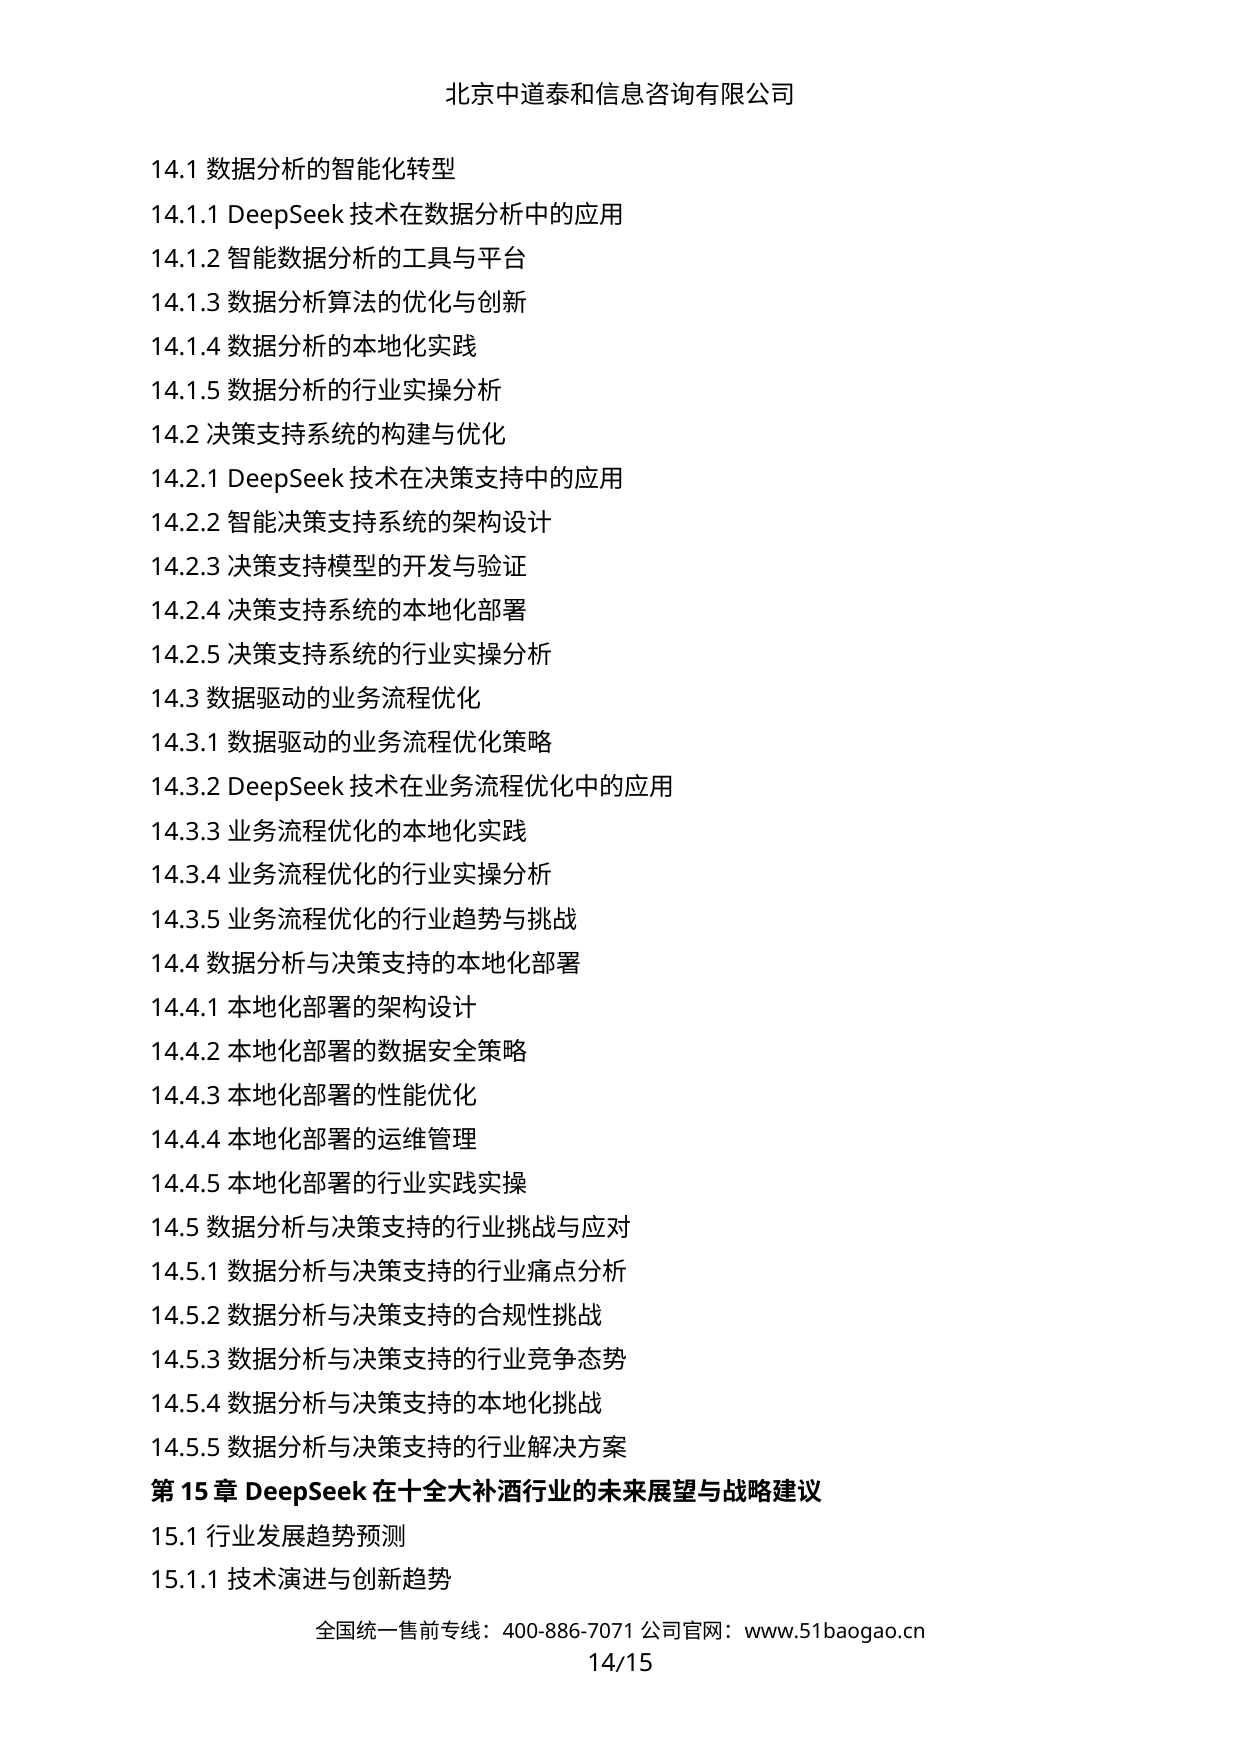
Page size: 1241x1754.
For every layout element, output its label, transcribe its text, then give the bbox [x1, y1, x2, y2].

text 14.1.4 数据分析的本地化实践 [150, 326, 1090, 362]
text 14.4.4 本地化部署的运维管理 [150, 1119, 1090, 1156]
text 14.1.5 数据分析的行业实操分析 [150, 370, 1090, 407]
text 14.5.1 数据分析与决策支持的行业痛点分析 [150, 1252, 1090, 1288]
text 14.5.4 数据分析与决策支持的本地化挑战 [150, 1384, 1090, 1420]
text 14.2.4 决策支持系统的本地化部署 [150, 591, 1090, 627]
text 14.3.3 业务流程优化的本地化实践 [150, 811, 1090, 847]
text 14.2.5 决策支持系统的行业实操分析 [150, 635, 1090, 671]
text 14.5.5 数据分析与决策支持的行业解决方案 [150, 1428, 1090, 1464]
text 14.2 决策支持系统的构建与优化 [150, 414, 1090, 451]
text 14.3.2 DeepSeek技术在业务流程优化中的应用 [150, 767, 1090, 803]
text 14.4.2 本地化部署的数据安全策略 [150, 1031, 1090, 1067]
text 第15章 DeepSeek在十全大补酒行业的未来展望与战略建议 [150, 1472, 1090, 1508]
text 14.1.3 数据分析算法的优化与创新 [150, 282, 1090, 318]
text 14.2.2 智能决策支持系统的架构设计 [150, 502, 1090, 539]
text 14.2.3 决策支持模型的开发与验证 [150, 547, 1090, 583]
text 14.3.5 业务流程优化的行业趋势与挑战 [150, 899, 1090, 935]
text 14.5.3 数据分析与决策支持的行业竞争态势 [150, 1340, 1090, 1376]
text 14.1.2 智能数据分析的工具与平台 [150, 238, 1090, 274]
text 14.4.1 本地化部署的架构设计 [150, 987, 1090, 1023]
text 14.3.4 业务流程优化的行业实操分析 [150, 855, 1090, 891]
text 14.5.2 数据分析与决策支持的合规性挑战 [150, 1296, 1090, 1332]
text 14.5 数据分析与决策支持的行业挑战与应对 [150, 1207, 1090, 1244]
text 14.3 数据驱动的业务流程优化 [150, 679, 1090, 715]
text 14.3.1 数据驱动的业务流程优化策略 [150, 723, 1090, 759]
text 14.2.1 DeepSeek技术在决策支持中的应用 [150, 458, 1090, 495]
text 14.4.5 本地化部署的行业实践实操 [150, 1163, 1090, 1200]
text 15.1.1 技术演进与创新趋势 [150, 1560, 1090, 1596]
text 14.4.3 本地化部署的性能优化 [150, 1075, 1090, 1112]
text 14.4 数据分析与决策支持的本地化部署 [150, 943, 1090, 979]
text 14.1.1 DeepSeek技术在数据分析中的应用 [150, 194, 1090, 230]
text 15.1 行业发展趋势预测 [150, 1516, 1090, 1552]
text 14.1 数据分析的智能化转型 [150, 150, 1090, 186]
